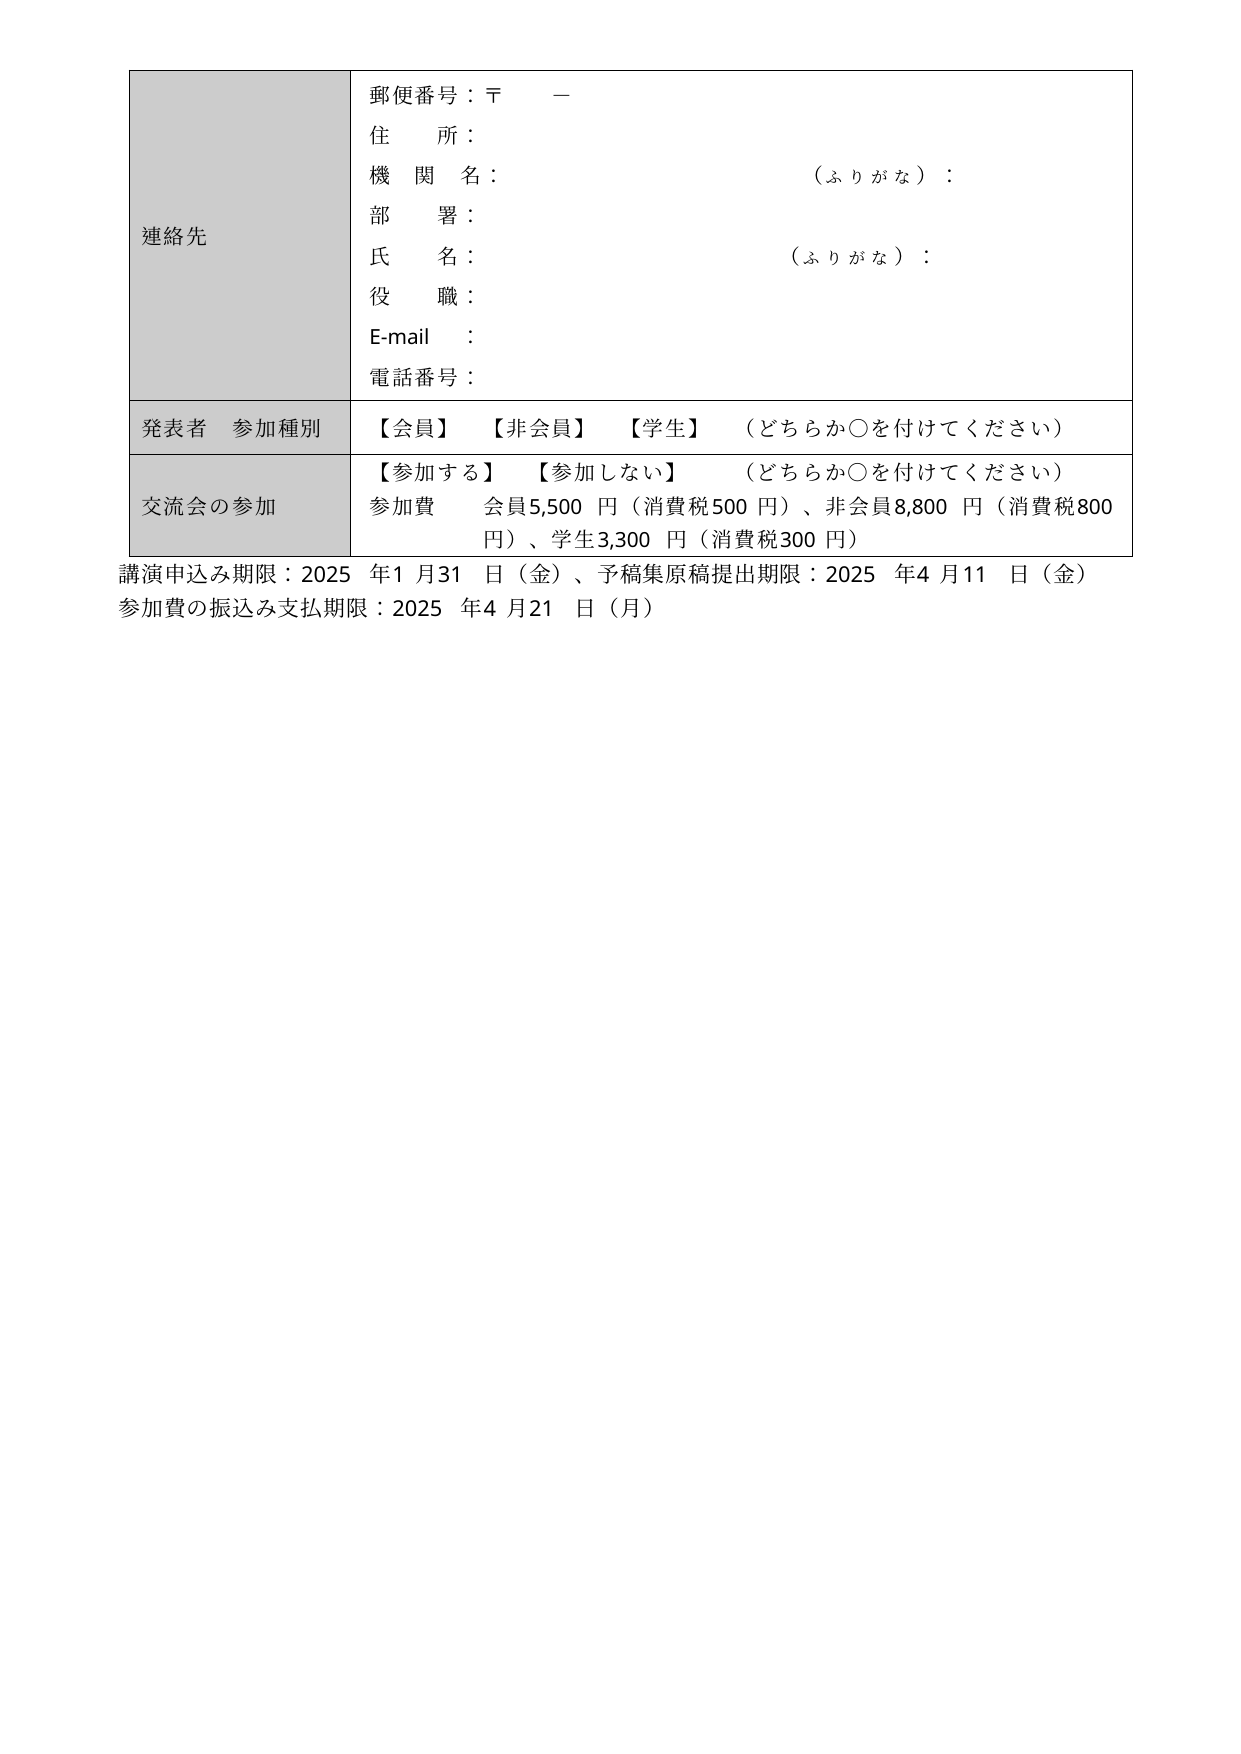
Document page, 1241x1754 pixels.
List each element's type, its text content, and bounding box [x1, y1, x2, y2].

text 参加費の振込み支払期限：2025年4月21日（月） [118, 590, 1122, 624]
table_cell 連絡先 [130, 71, 350, 400]
table_cell 交流会の参加 [130, 455, 350, 556]
text 講演申込み期限：2025年1月31日（金）、予稿集原稿提出期限：2025年4月11日（金） [118, 557, 1122, 590]
table_cell 郵便番号：〒 － 住 所： 機 関 名： （ふりがな）： 部 署： 氏 名： （ふりがな）： 役 職： E-mail ： 電話番号： [351, 71, 1132, 400]
table_cell 【会員】 【非会員】 【学生】 （どちらか○を付けてください） [351, 401, 1132, 454]
table_cell 【参加する】 【参加しない】 （どちらか○を付けてください） 参加費 会員5,500円（消費税500円）、非会員8,800円（消費税800円）、学生3,300円（消費税300円） [351, 455, 1132, 556]
table_cell 発表者 参加種別 [130, 401, 350, 454]
